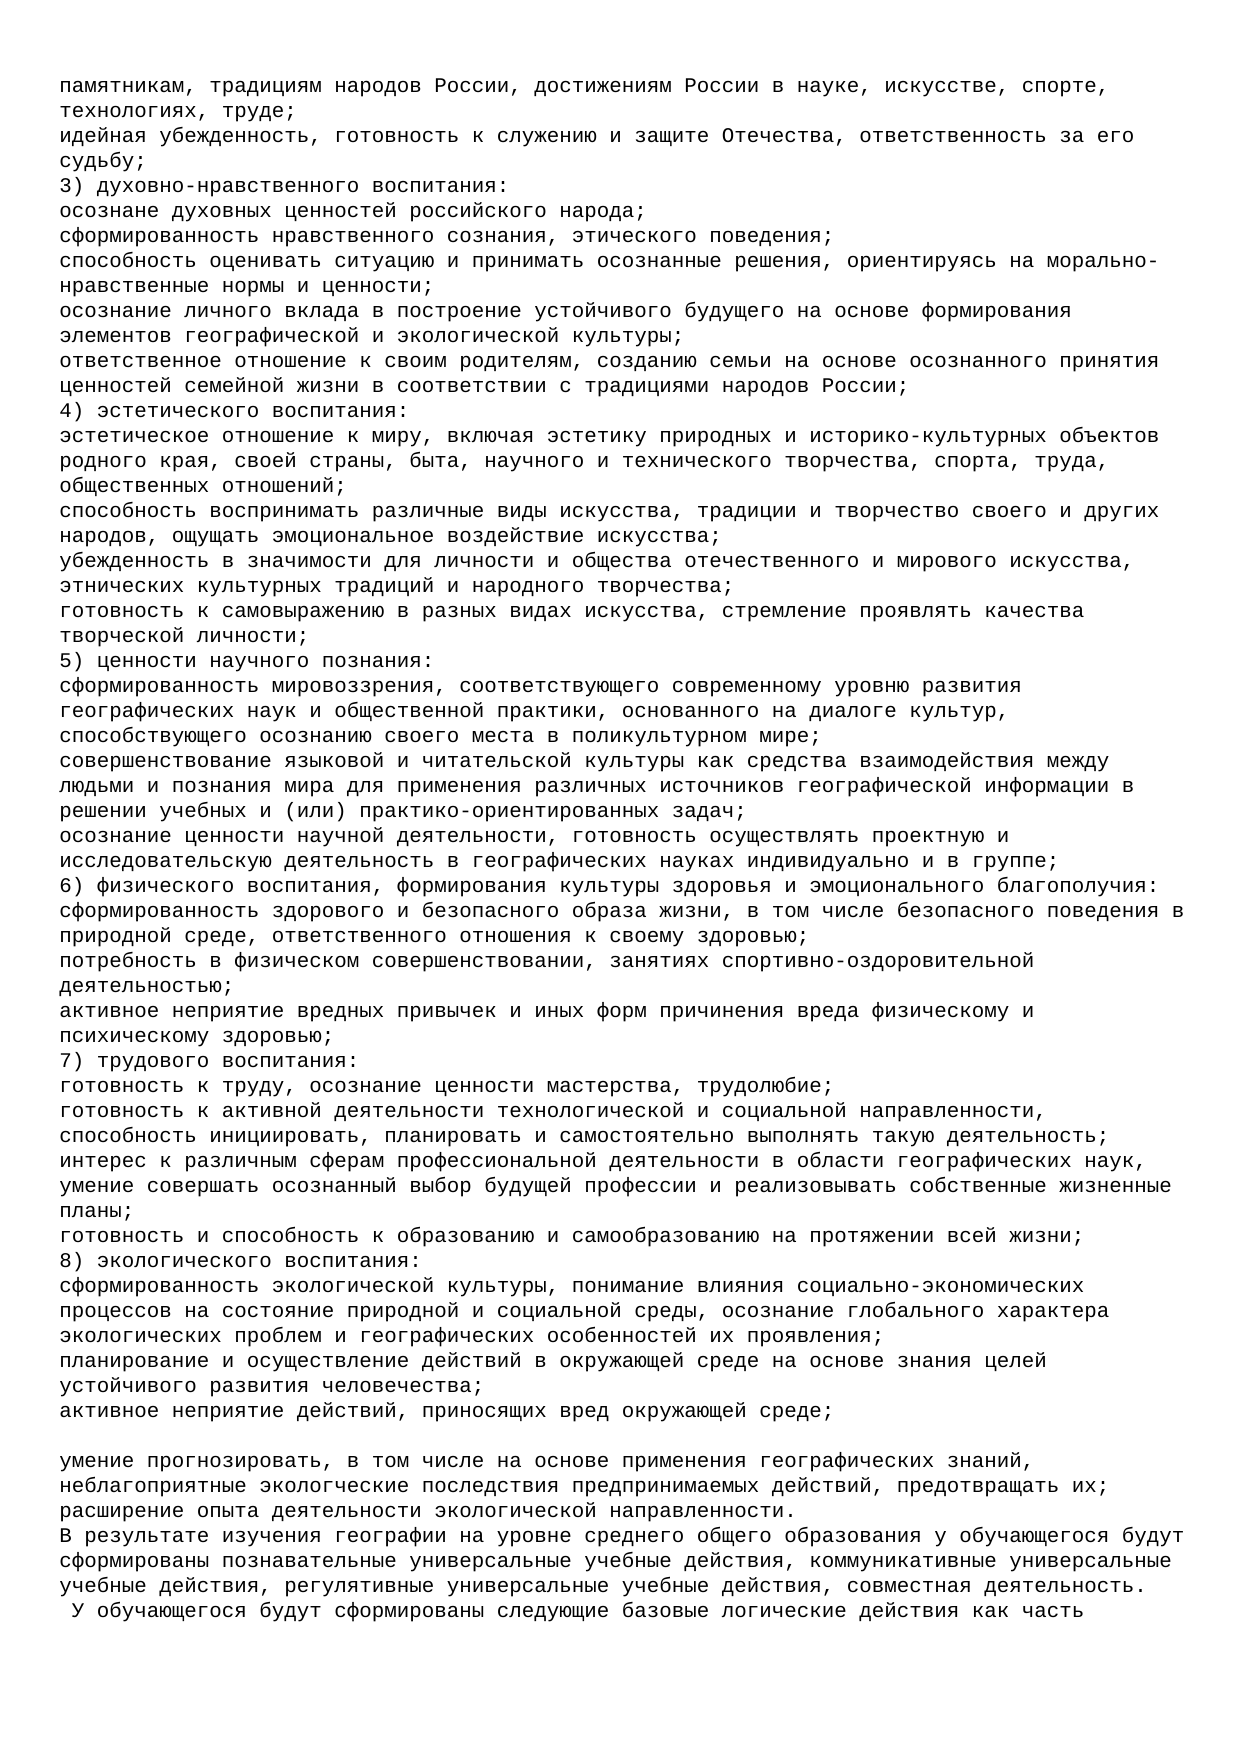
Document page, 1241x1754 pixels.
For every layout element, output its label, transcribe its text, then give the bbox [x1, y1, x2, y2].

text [59, 74, 1196, 1424]
text умение прогнозировать, в том числе на основе применения географических знаний, неблагоприятные экологческие последствия предпринимаемых действий, предотвращать их; расширение опыта деятельности экологической направленности. [59, 1424, 1196, 1524]
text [59, 1524, 1196, 1624]
